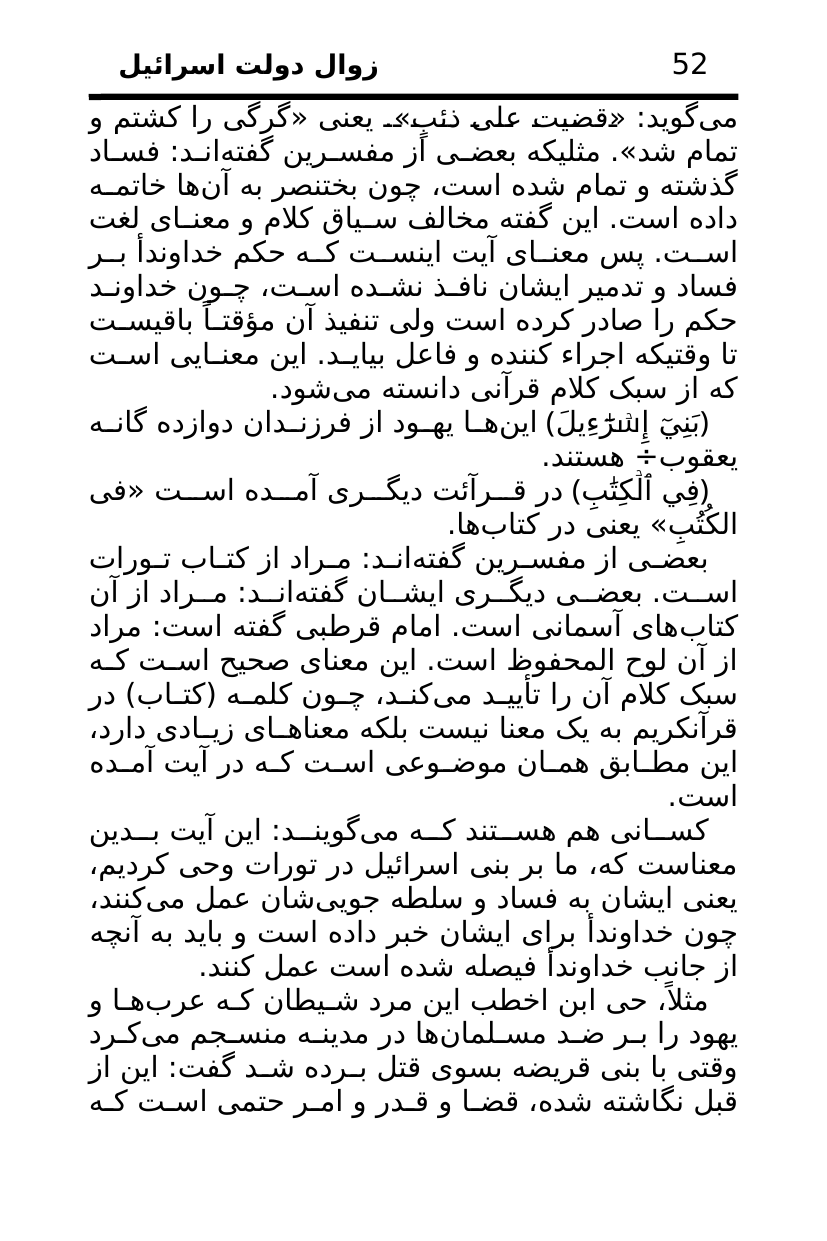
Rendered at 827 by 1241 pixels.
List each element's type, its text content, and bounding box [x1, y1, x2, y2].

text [89, 100, 738, 406]
text ﴿بَنِيٓ إِسۡرَٰٓءِيلَ﴾ این‌ها یهود از فرزندان دوازده گانه یعقوب÷ هستند. [89, 406, 738, 473]
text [89, 983, 738, 1119]
text کسانی هم هستند که می‌گویند: این آیت بدین معناست که، ما بر بنی اسرائیل در تورات وحی کردیم، یعنی ایشان به فساد و سلطه جویی‌شان عمل می‌کنند، چون خداوندأ برای ایشان خبر داده است و باید به آنچه از جانب خداوندأ فیصله شده است عمل کنند. [89, 813, 738, 983]
text ﴿فِي ٱلۡكِتَٰبِ﴾ در قرآئت دیگری آمده است «فی الکُتُبِ» یعنی در کتاب‌ها. [89, 473, 738, 541]
text بعضی از مفسرین گفته‌اند: مراد از کتاب تورات است. بعضی دیگری ایشان گفته‌اند: مراد از آن کتاب‌های آسمانی است. امام قرطبی گفته است: مراد از آن لوح المحفوظ است. این معنای صحیح است که سبک کلام آن را تأیید می‌کند، چون کلمه (کتاب) در قرآنکریم به یک معنا نیست بلکه معناهای زیادی دارد، این مطابق همان موضوعی است که در آیت آمده است. [89, 541, 738, 813]
